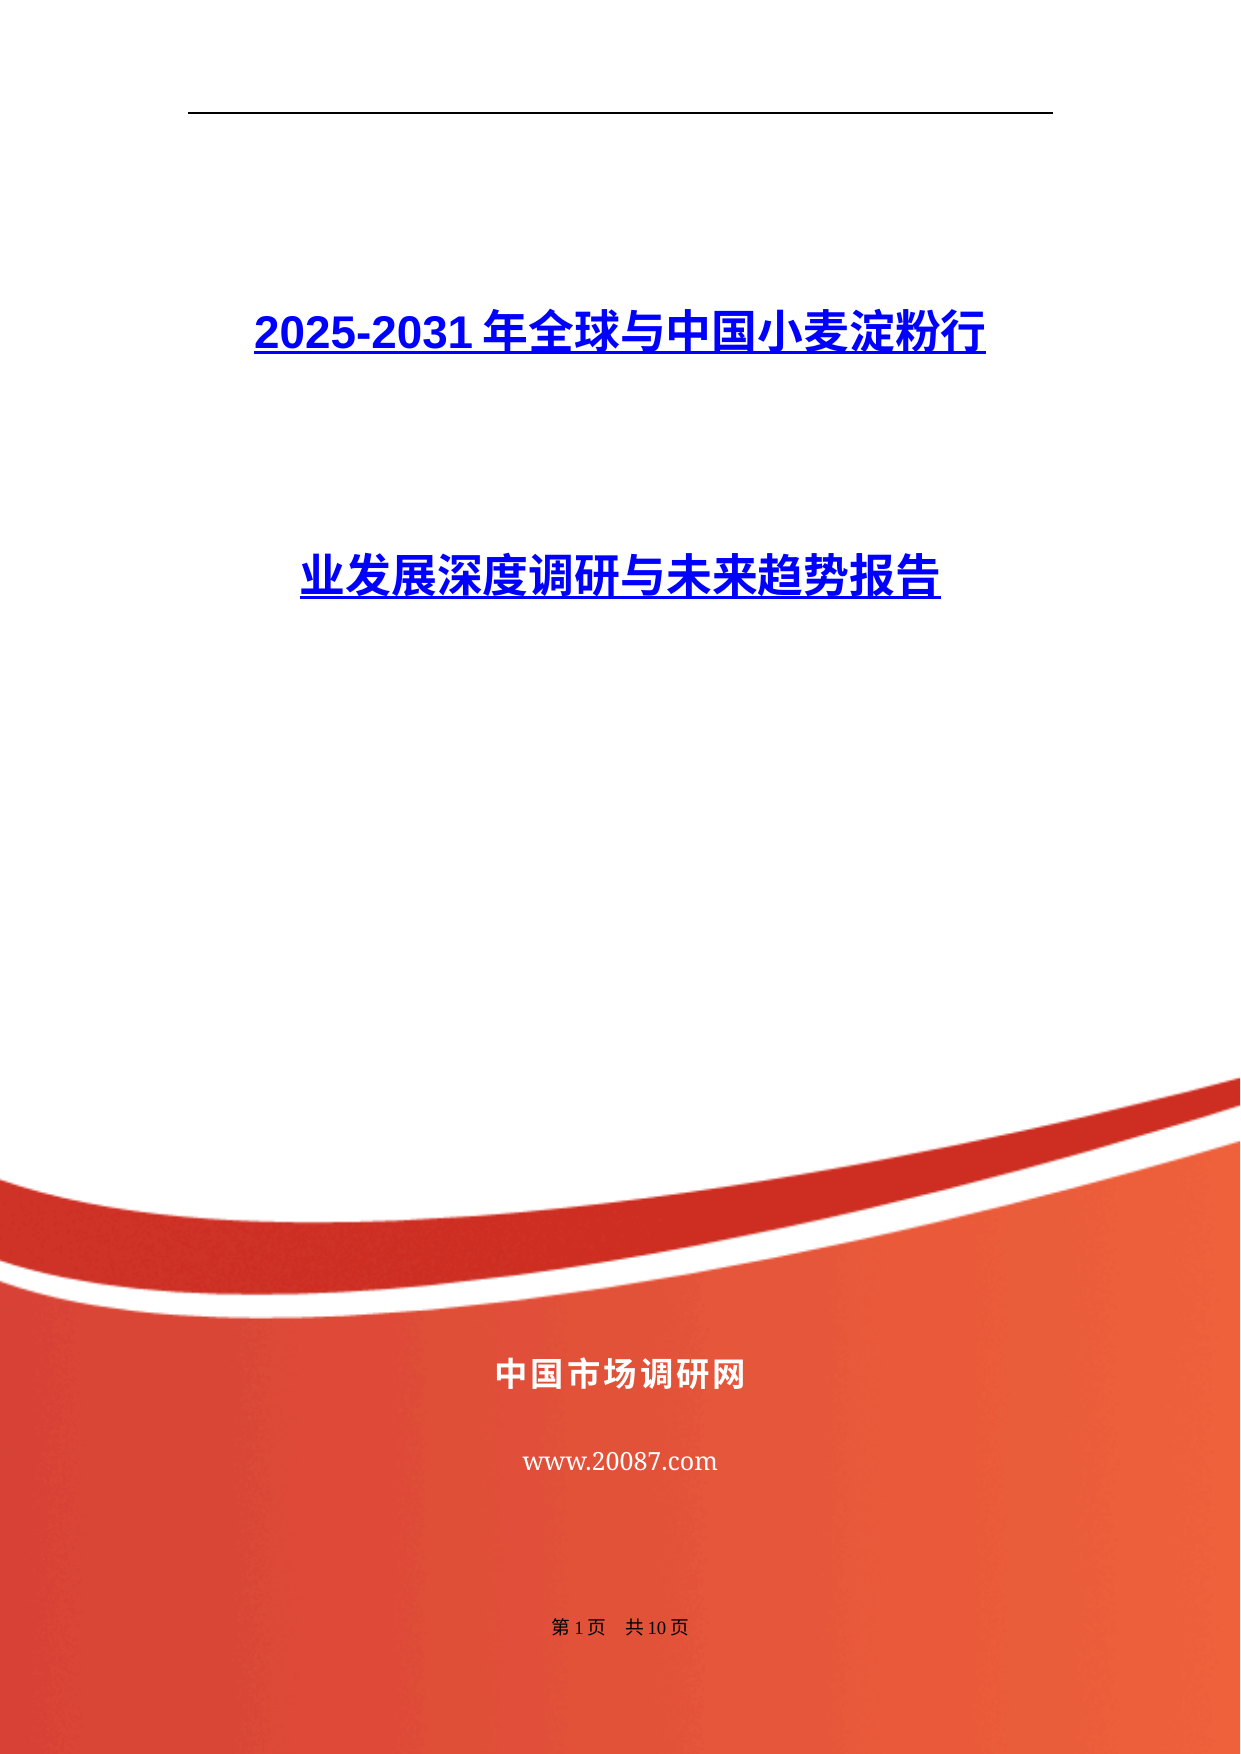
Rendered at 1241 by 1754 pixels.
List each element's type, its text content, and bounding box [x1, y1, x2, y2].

table_header 2025-2031年全球与中国小麦淀粉行业发展深度调研与未来趋势报告 [188, 207, 1053, 773]
text www.20087.com [187, 1428, 1053, 1493]
picture [0, 1006, 1241, 1754]
subtitle 中国市场调研网 [187, 1339, 1053, 1404]
